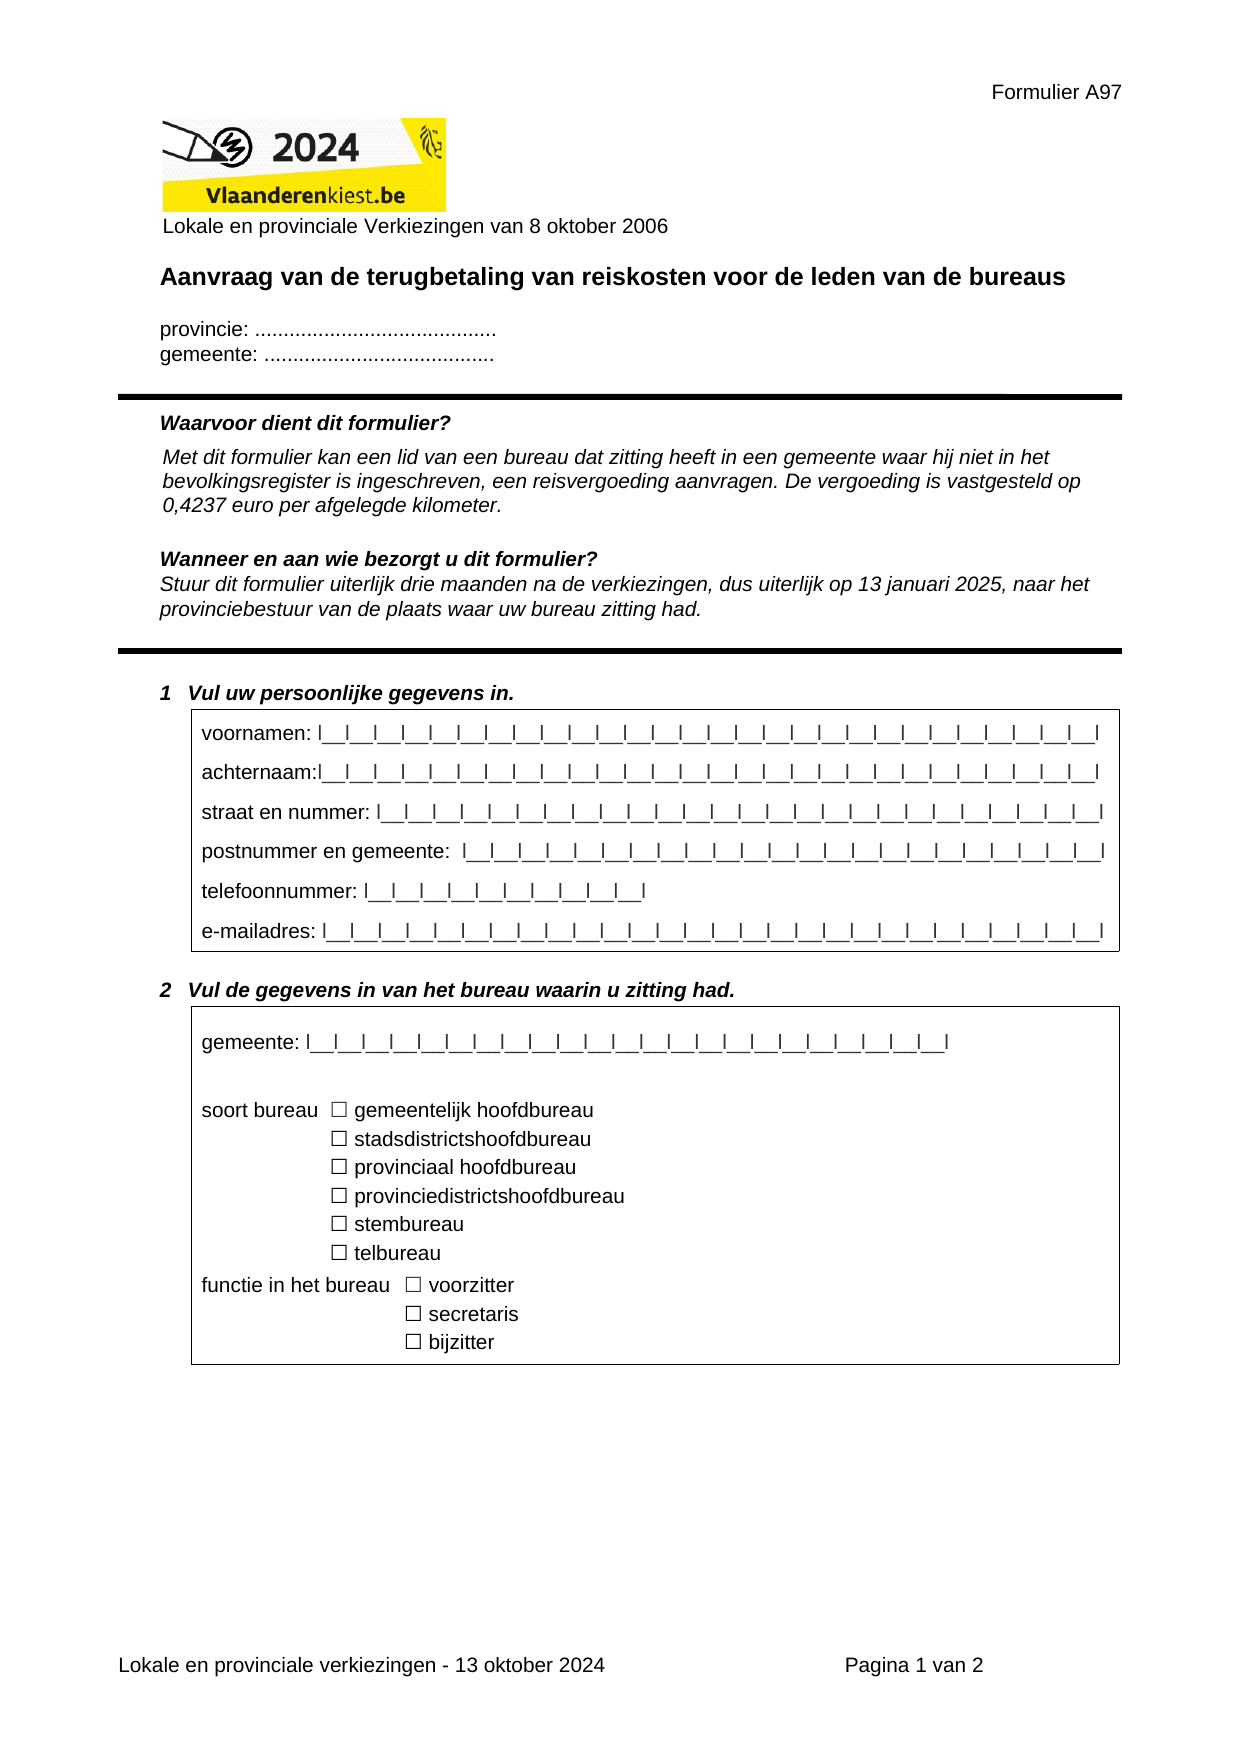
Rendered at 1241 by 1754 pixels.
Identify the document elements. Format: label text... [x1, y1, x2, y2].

text functie in het bureau voorzitter secretaris bijzitter [192, 1262, 1119, 1364]
text e-mailadres: l__l__l__l__l__l__l__l__l__l__l__l__l__l__l__l__l__l__l__l__l__l__l__l__l__l__l__l__l [192, 894, 1119, 951]
text achternaam:l__l__l__l__l__l__l__l__l__l__l__l__l__l__l__l__l__l__l__l__l__l__l__l__l__l__l__l__l [192, 736, 1119, 775]
text Vul uw persoonlijke gegevens in. [159, 679, 1122, 704]
text straat en nummer: l__l__l__l__l__l__l__l__l__l__l__l__l__l__l__l__l__l__l__l__l__l__l__l__l__l__l [192, 775, 1119, 815]
text voornamen: l__l__l__l__l__l__l__l__l__l__l__l__l__l__l__l__l__l__l__l__l__l__l__l__l__l__l__l__l [192, 710, 1119, 736]
text soort bureau gemeentelijk hoofdbureau stadsdistrictshoofdbureau provinciaal hoofdbureau provinciedistrictshoofdbureau stembureau telbureau [192, 1087, 1119, 1262]
text provincie: .......................................... [159, 316, 1122, 341]
text Met dit formulier kan een lid van een bureau dat zitting heeft in een gemeente waar hij niet in het bevolkingsregister is ingeschreven, een reisvergoeding aanvragen. De vergoeding is vastgesteld op 0,4237 euro per afgelegde kilometer. [162, 445, 1122, 517]
text gemeente: ........................................ [159, 341, 1122, 366]
text postnummer en gemeente: l__l__l__l__l__l__l__l__l__l__l__l__l__l__l__l__l__l__l__l__l__l__l__l [192, 815, 1119, 854]
picture [162, 118, 447, 212]
text gemeente: l__l__l__l__l__l__l__l__l__l__l__l__l__l__l__l__l__l__l__l__l__l__l__l [192, 1007, 1119, 1054]
title Wanneer en aan wie bezorgt u dit formulier? [159, 546, 1122, 571]
text Vul de gegevens in van het bureau waarin u zitting had. [159, 976, 1122, 1001]
text Stuur dit formulier uiterlijk drie maanden na de verkiezingen, dus uiterlijk op 13 januari 2025, naar het provinciebestuur van de plaats waar uw bureau zitting had. [159, 571, 1122, 621]
text telefoonnummer: l__l__l__l__l__l__l__l__l__l__l [192, 854, 1119, 894]
title Waarvoor dient dit formulier? [159, 410, 1122, 435]
text Lokale en provinciale verkiezingen van 13 oktober 2024 [162, 211, 1122, 238]
text Aanvraag van de terugbetaling van reiskosten voor de leden van de bureaus [159, 262, 1122, 291]
